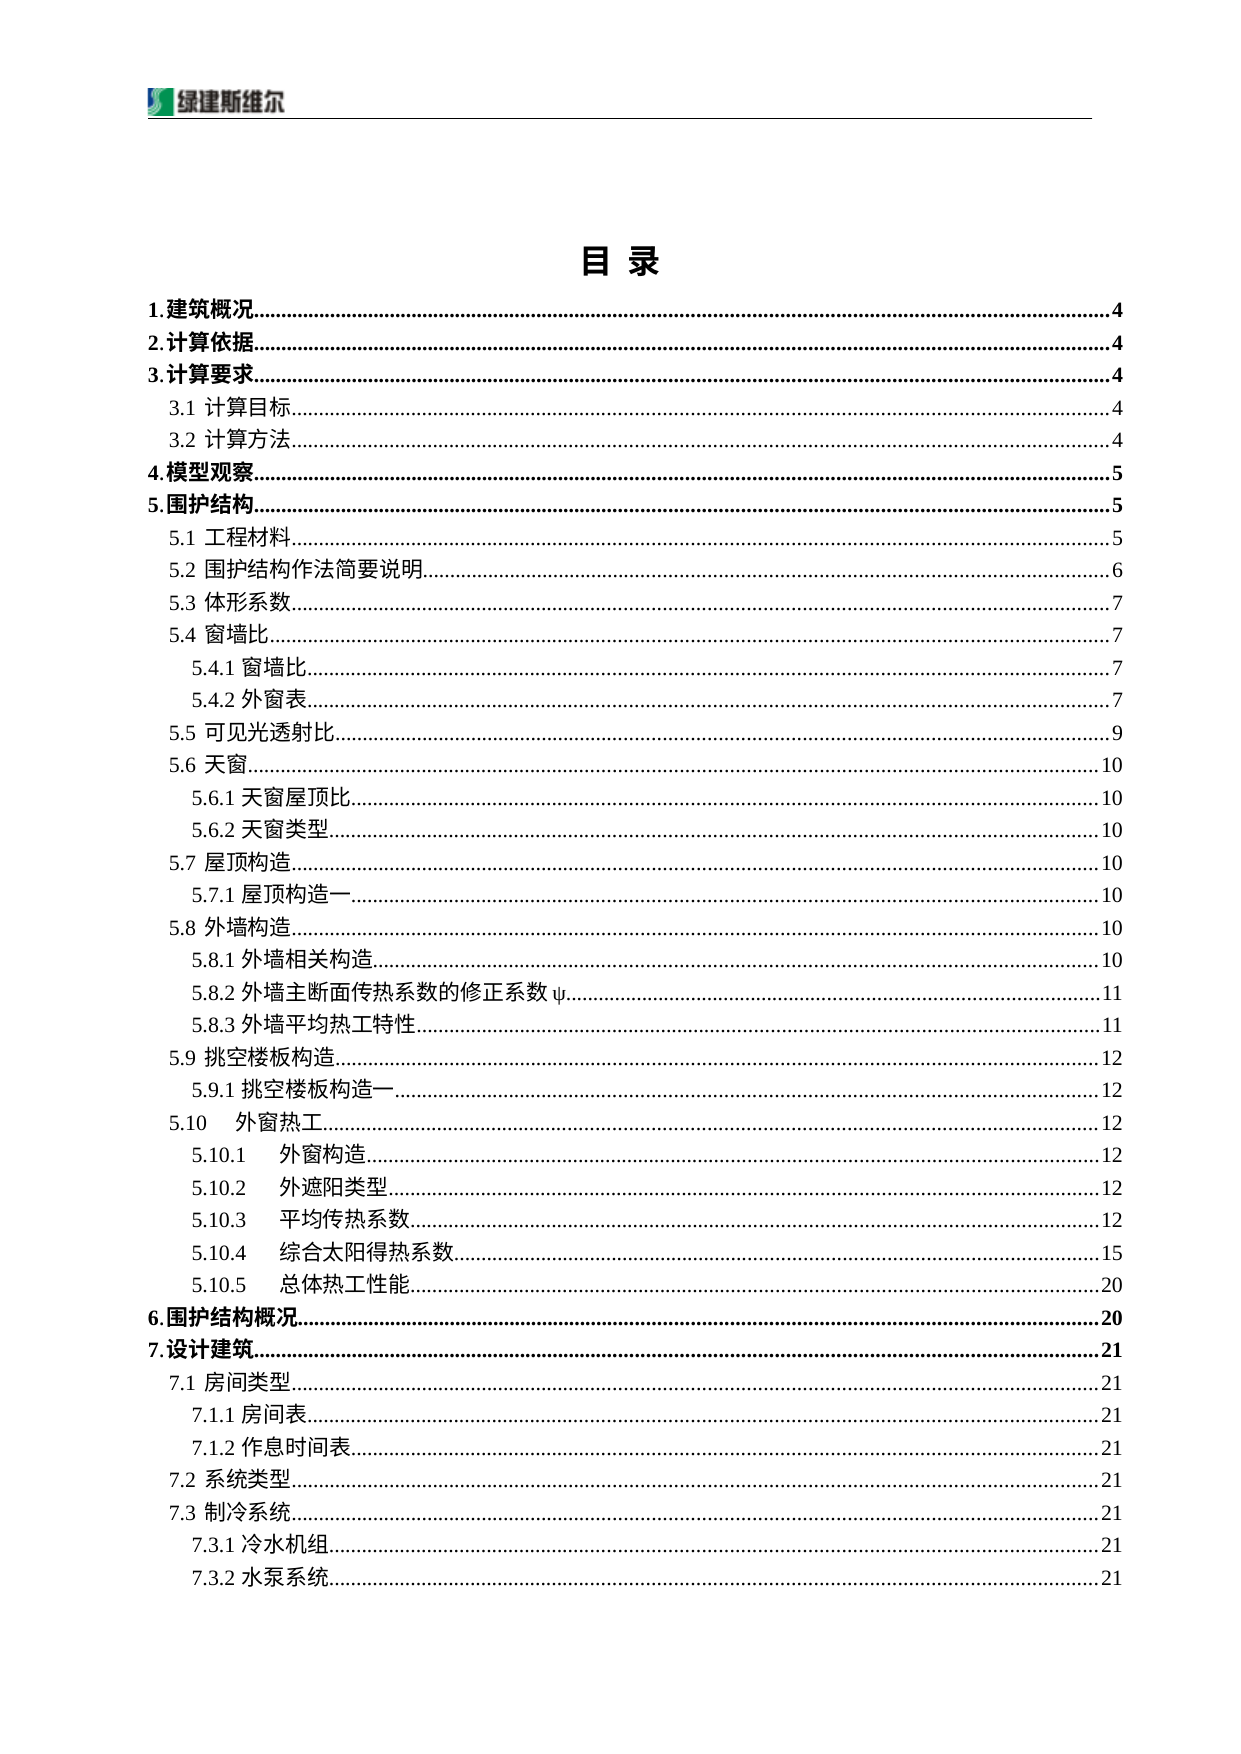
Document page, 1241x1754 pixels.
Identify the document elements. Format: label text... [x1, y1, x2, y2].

text 5.5 可见光透射比 9 [168, 714, 1092, 747]
text 5.10.2 外遮阳类型 12 [169, 1169, 1092, 1202]
text 5.6.1 天窗屋顶比 10 [169, 779, 1092, 812]
text 7.3 制冷系统 21 [168, 1494, 1092, 1527]
text 6 围护结构概况 20 [148, 1299, 1092, 1332]
text 7.1.1 房间表 21 [169, 1397, 1092, 1429]
text 7 设计建筑 21 [148, 1332, 1092, 1364]
text 5.7 屋顶构造 10 [168, 844, 1092, 877]
text 3.2 计算方法 4 [168, 422, 1092, 454]
text 7.3.2 水泵系统 21 [169, 1559, 1092, 1592]
text 5.8.2 外墙主断面传热系数的修正系数ψ 11 [169, 974, 1092, 1007]
text 5.8.1 外墙相关构造 10 [169, 942, 1092, 974]
text 5.1 工程材料 5 [168, 519, 1092, 552]
text 5.8.3 外墙平均热工特性 11 [169, 1007, 1092, 1039]
text 7.2 系统类型 21 [168, 1462, 1092, 1494]
text 7.1.2 作息时间表 21 [169, 1429, 1092, 1462]
text 目 录 [148, 162, 1092, 292]
text 5.2 围护结构作法简要说明 6 [168, 552, 1092, 584]
text 5.6 天窗 10 [168, 747, 1092, 779]
picture [147, 88, 288, 116]
text 4 模型观察 5 [148, 454, 1092, 487]
text 7.3.1 冷水机组 21 [169, 1527, 1092, 1559]
text 2 计算依据 4 [148, 324, 1092, 357]
text 5.10.5 总体热工性能 20 [169, 1267, 1092, 1299]
text 5.9 挑空楼板构造 12 [168, 1039, 1092, 1072]
text 5.4.2 外窗表 7 [169, 682, 1092, 714]
text 7.1 房间类型 21 [168, 1364, 1092, 1397]
text 1 建筑概况 4 [148, 292, 1092, 324]
text 3 计算要求 4 [148, 357, 1092, 389]
text 5.10.3 平均传热系数 12 [169, 1202, 1092, 1234]
text 5.10 外窗热工 12 [168, 1104, 1092, 1137]
text 5.8 外墙构造 10 [168, 909, 1092, 942]
text 5.7.1 屋顶构造一 10 [169, 877, 1092, 909]
text 3.1 计算目标 4 [168, 389, 1092, 422]
text 5.4 窗墙比 7 [168, 617, 1092, 649]
text 5.10.1 外窗构造 12 [169, 1137, 1092, 1169]
text 5.3 体形系数 7 [168, 584, 1092, 617]
text 5.6.2 天窗类型 10 [169, 812, 1092, 844]
text 5.10.4 综合太阳得热系数 15 [169, 1234, 1092, 1267]
text 5.9.1 挑空楼板构造一 12 [169, 1072, 1092, 1104]
text 5 围护结构 5 [148, 487, 1092, 519]
text 5.4.1 窗墙比 7 [169, 649, 1092, 682]
